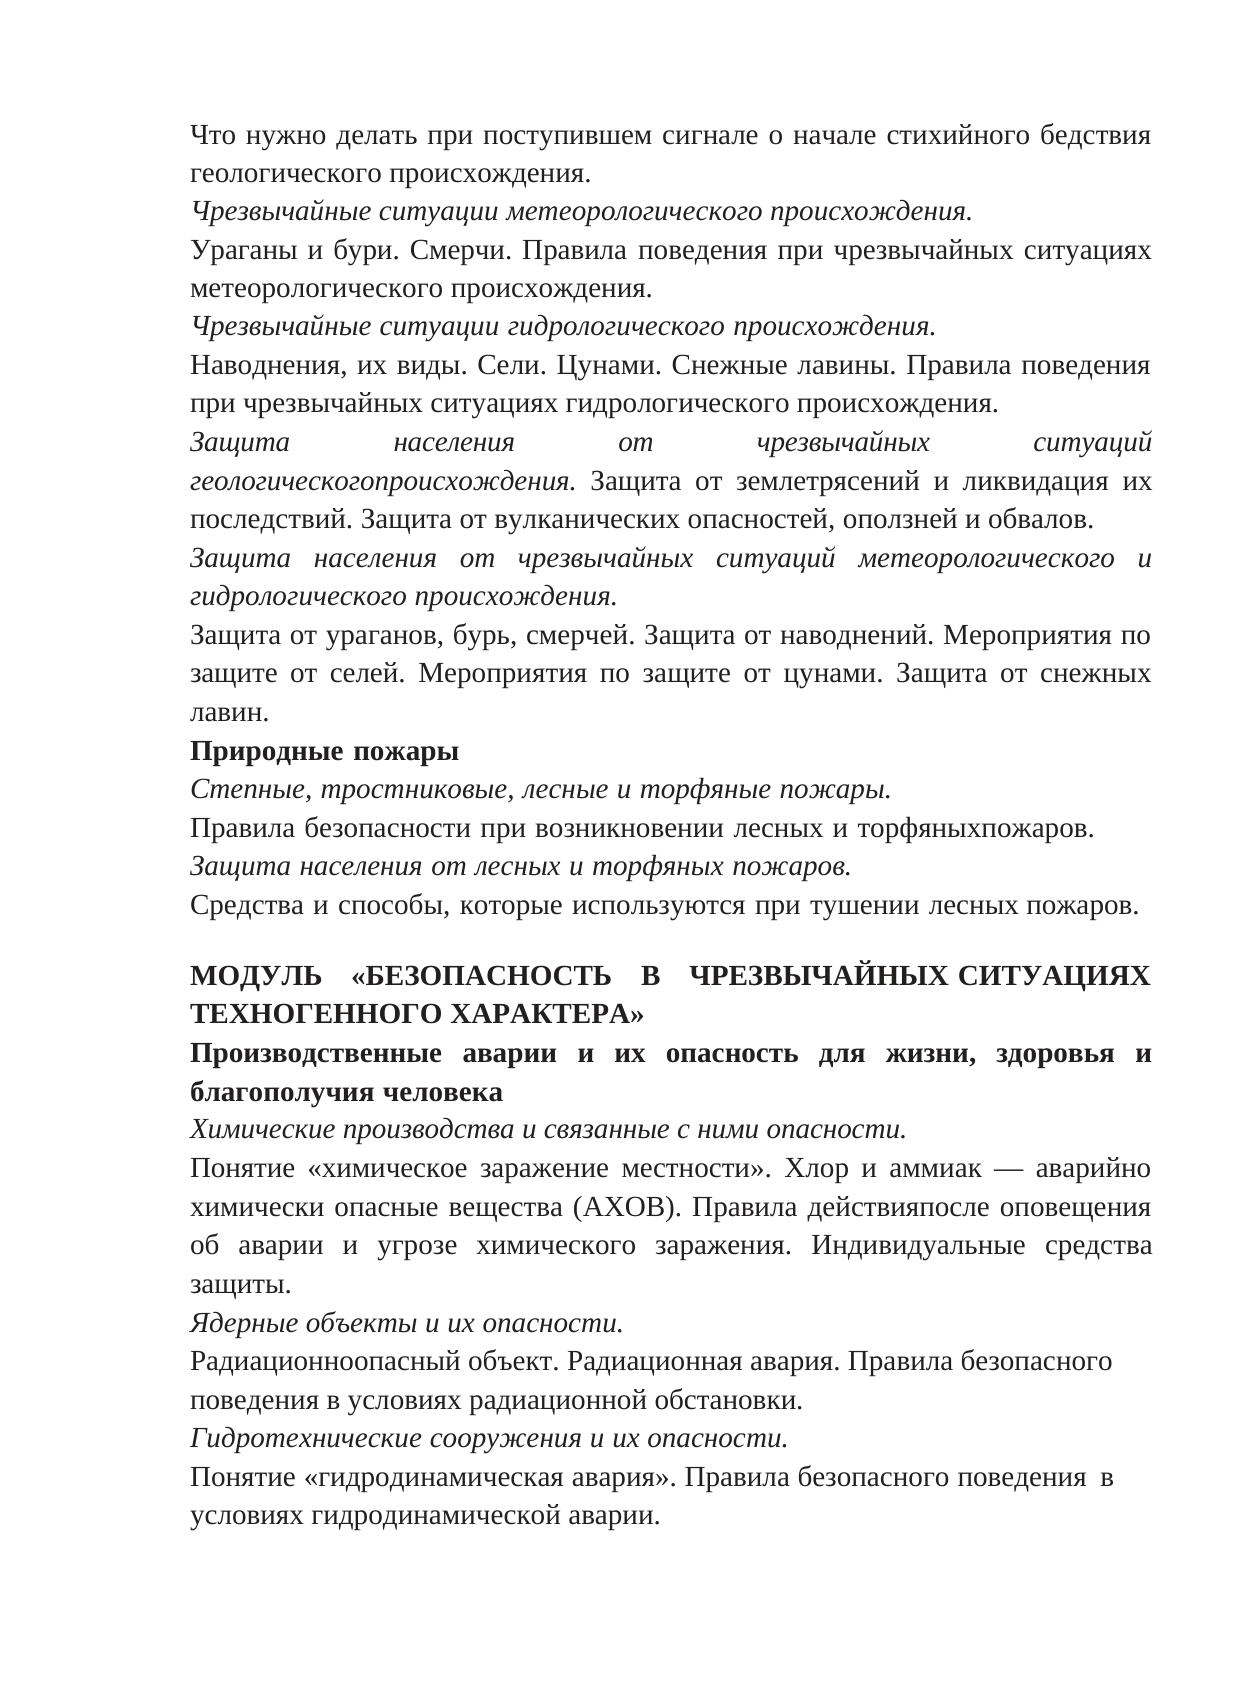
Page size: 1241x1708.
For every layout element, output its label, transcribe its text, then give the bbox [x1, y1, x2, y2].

text Наводнения, их виды. Сели. Цунами. Снежные лавины. Правила поведения при чрезвычайных ситуациях гидрологического происхождения. [190, 347, 1152, 419]
text Что нужно делать при поступившем сигнале о начале стихийного бедствия геологического происхождения. [190, 117, 1152, 189]
text Гидротехнические сооружения и их опасности. [190, 1420, 1213, 1454]
text Защита населения от чрезвычайных ситуаций геологическогопроисхождения. Защита от землетрясений и ликвидация их последствий. Защита от вулканических опасностей, оползней и обвалов. [190, 424, 1152, 535]
text Радиационноопасный объект. Радиационная авария. Правила безопасного поведения в условиях радиационной обстановки. [190, 1343, 1115, 1415]
text Правила безопасности при возникновении лесных и торфяныхпожаров. [190, 810, 1213, 843]
text Чрезвычайные ситуации метеорологического происхождения. [190, 194, 1213, 227]
subtitle Природные пожары [190, 733, 1213, 767]
text Степные, тростниковые, лесные и торфяные пожары. [190, 771, 1213, 805]
text Защита населения от лесных и торфяных пожаров. [190, 848, 1213, 882]
subtitle МОДУЛЬ «БЕЗОПАСНОСТЬ В ЧРЕЗВЫЧАЙНЫХ СИТУАЦИЯХ ТЕХНОГЕННОГО ХАРАКТЕРА» [190, 958, 1153, 1030]
text Понятие «химическое заражение местности». Хлор и аммиак — аварийно химически опасные вещества (АХОВ). Правила действияпосле оповещения об аварии и угрозе химического заражения. Индивидуальные средства защиты. [190, 1150, 1152, 1299]
text Средства и способы, которые используются при тушении лесных пожаров. [190, 887, 1213, 921]
text Химические производства и связанные с ними опасности. [190, 1112, 1213, 1145]
text Чрезвычайные ситуации гидрологического происхождения. [190, 309, 1213, 342]
text Ядерные объекты и их опасности. [190, 1305, 1213, 1338]
text Ураганы и бури. Смерчи. Правила поведения при чрезвычайных ситуациях метеорологического происхождения. [190, 232, 1152, 304]
text Защита от ураганов, бурь, смерчей. Защита от наводнений. Мероприятия по защите от селей. Мероприятия по защите от цунами. Защита от снежных лавин. [190, 617, 1152, 728]
text Понятие «гидродинамическая авария». Правила безопасного поведения в условиях гидродинамической аварии. [190, 1459, 1213, 1531]
text Производственные аварии и их опасность для жизни, здоровья и благополучия человека [190, 1035, 1152, 1107]
text Защита населения от чрезвычайных ситуаций метеорологического и гидрологического происхождения. [190, 540, 1152, 612]
